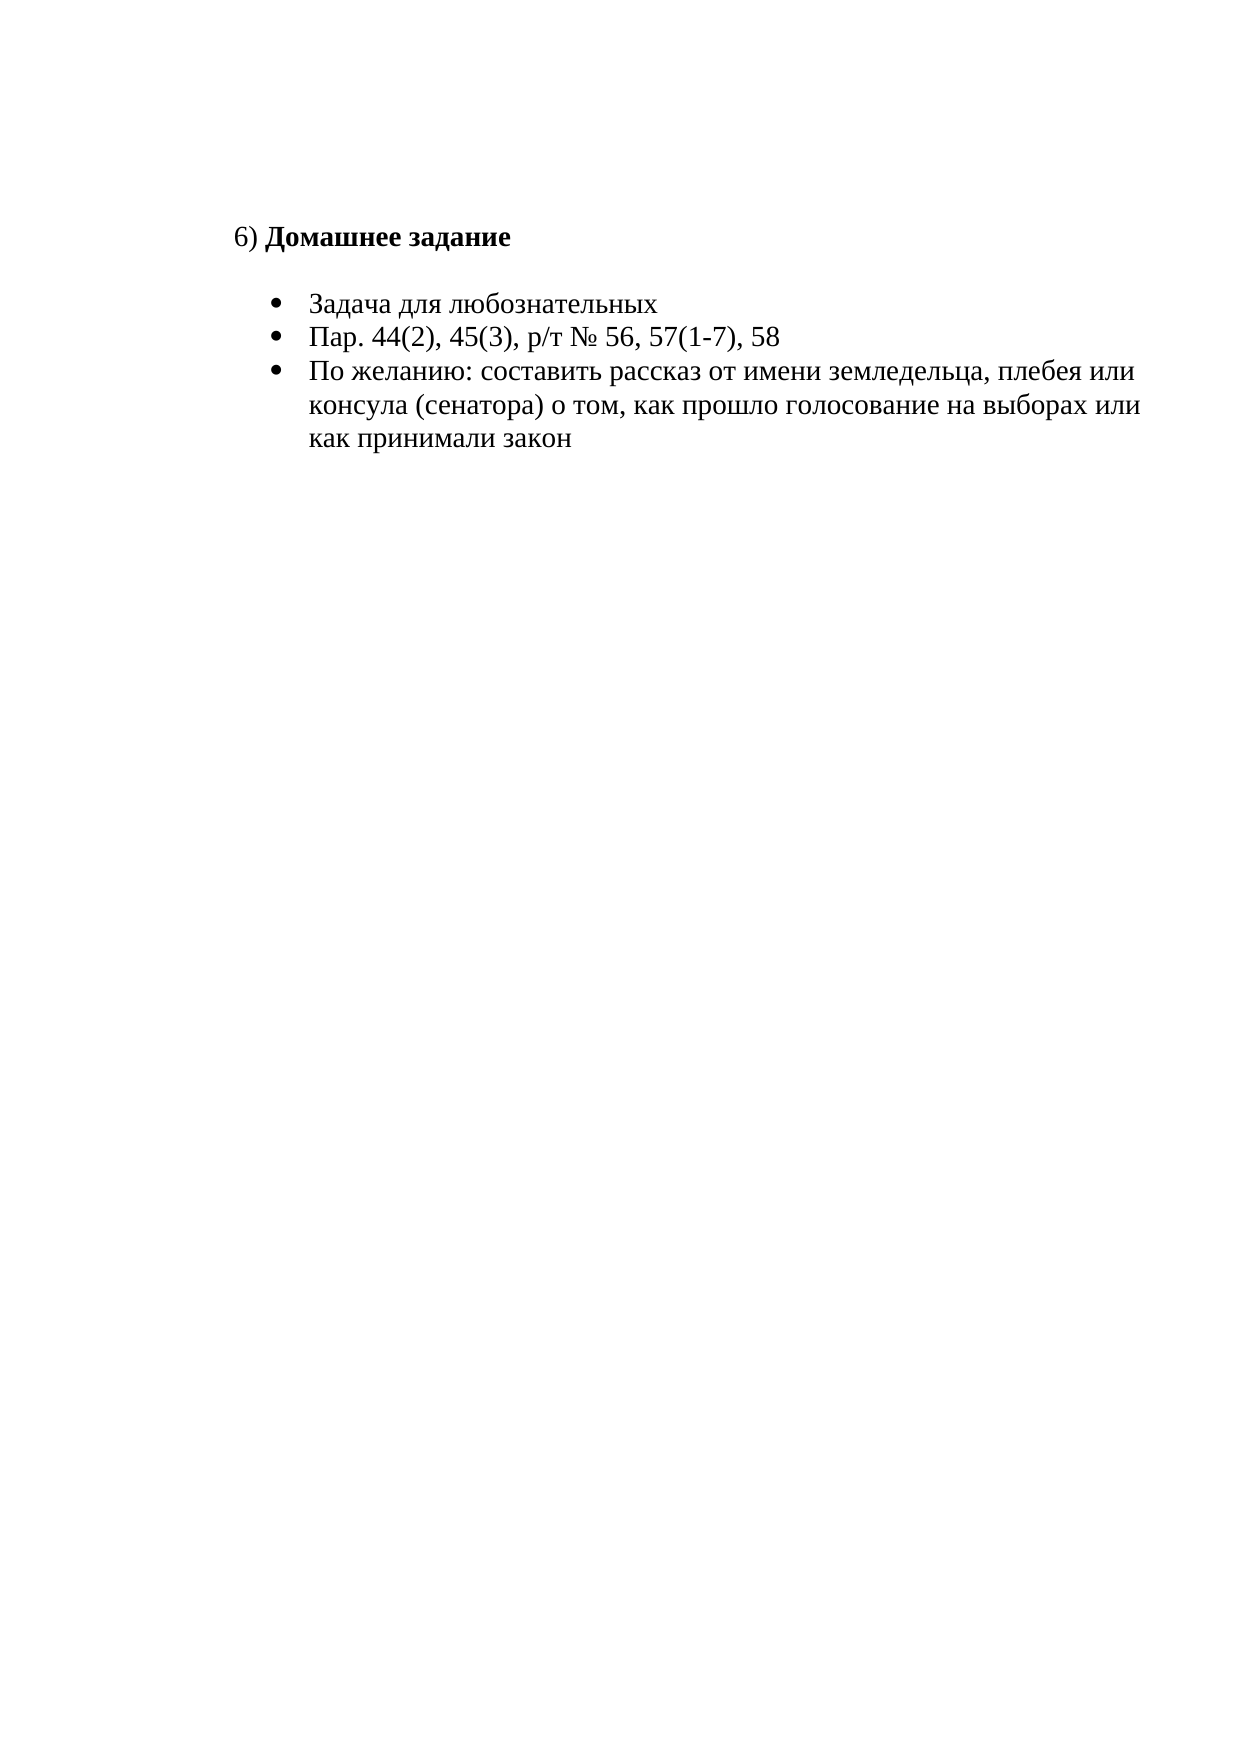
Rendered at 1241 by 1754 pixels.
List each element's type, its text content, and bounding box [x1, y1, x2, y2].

text 6) Домашнее задание [177, 219, 1152, 252]
list Задача для любознательных [271, 286, 1152, 319]
list По желанию: составить рассказ от имени земледельца, плебея или консула (сенатора) о том, как прошло голосование на выборах или как принимали закон [271, 353, 1152, 454]
list Пар. 44(2), 45(3), р/т № 56, 57(1-7), 58 [271, 319, 1152, 353]
